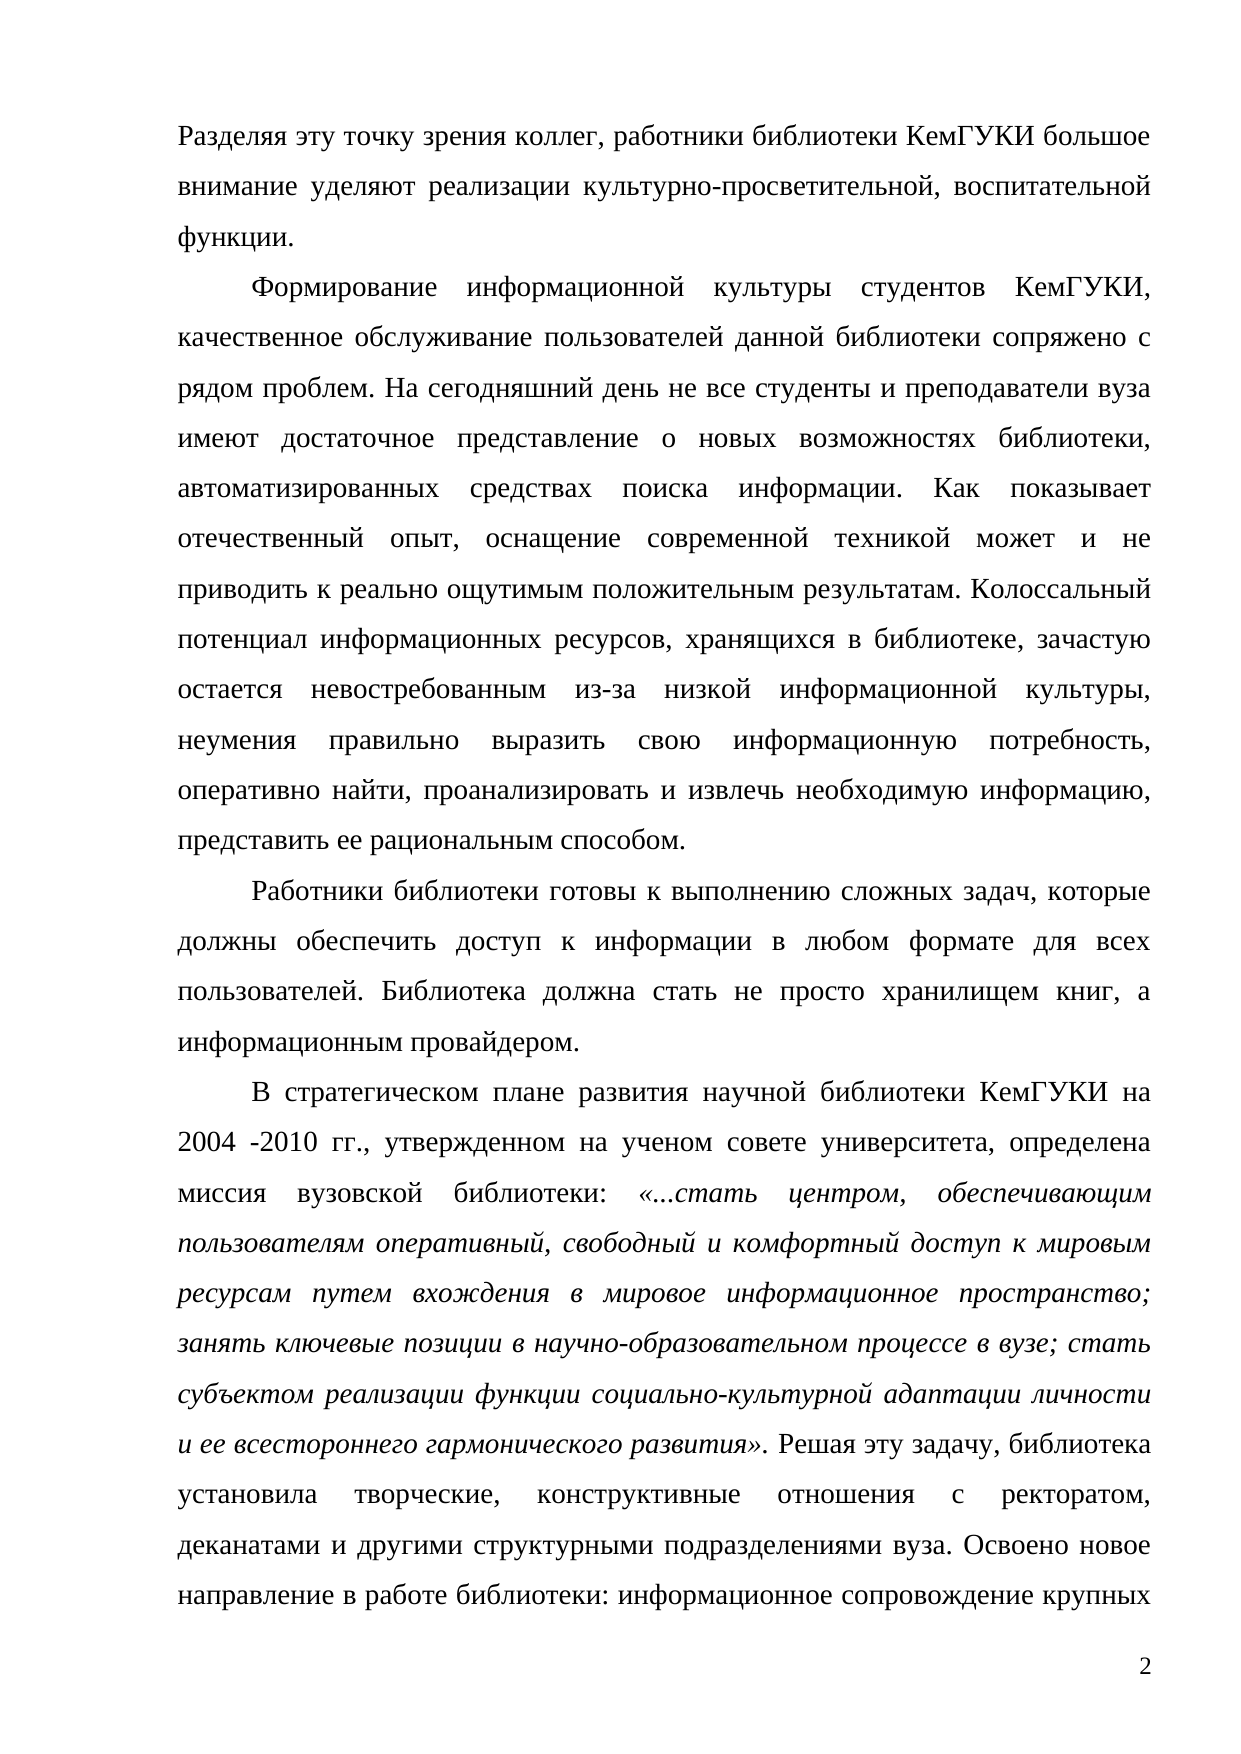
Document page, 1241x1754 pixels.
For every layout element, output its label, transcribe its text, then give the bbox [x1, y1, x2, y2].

text Работники библиотеки готовы к выполнению сложных задач, которые должны обеспечить доступ к информации в любом формате для всех пользователей. Библиотека должна стать не просто хранилищем книг, а информационным провайдером. [177, 873, 1152, 1057]
text Формирование информационной культуры студентов КемГУКИ, качественное обслуживание пользователей данной библиотеки сопряжено с рядом проблем. На сегодняшний день не все студенты и преподаватели вуза имеют достаточное представление о новых возможностях библиотеки, автоматизированных средствах поиска информации. Как показывает отечественный опыт, оснащение современной техникой может и не приводить к реально ощутимым положительным результатам. Колоссальный потенциал информационных ресурсов, хранящихся в библиотеке, зачастую остается невостребованным из-за низкой информационной культуры, неумения правильно выразить свою информационную потребность, оперативно найти, проанализировать и извлечь необходимую информацию, представить ее рациональным способом. [177, 269, 1152, 856]
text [177, 1074, 1152, 1611]
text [177, 118, 1152, 252]
